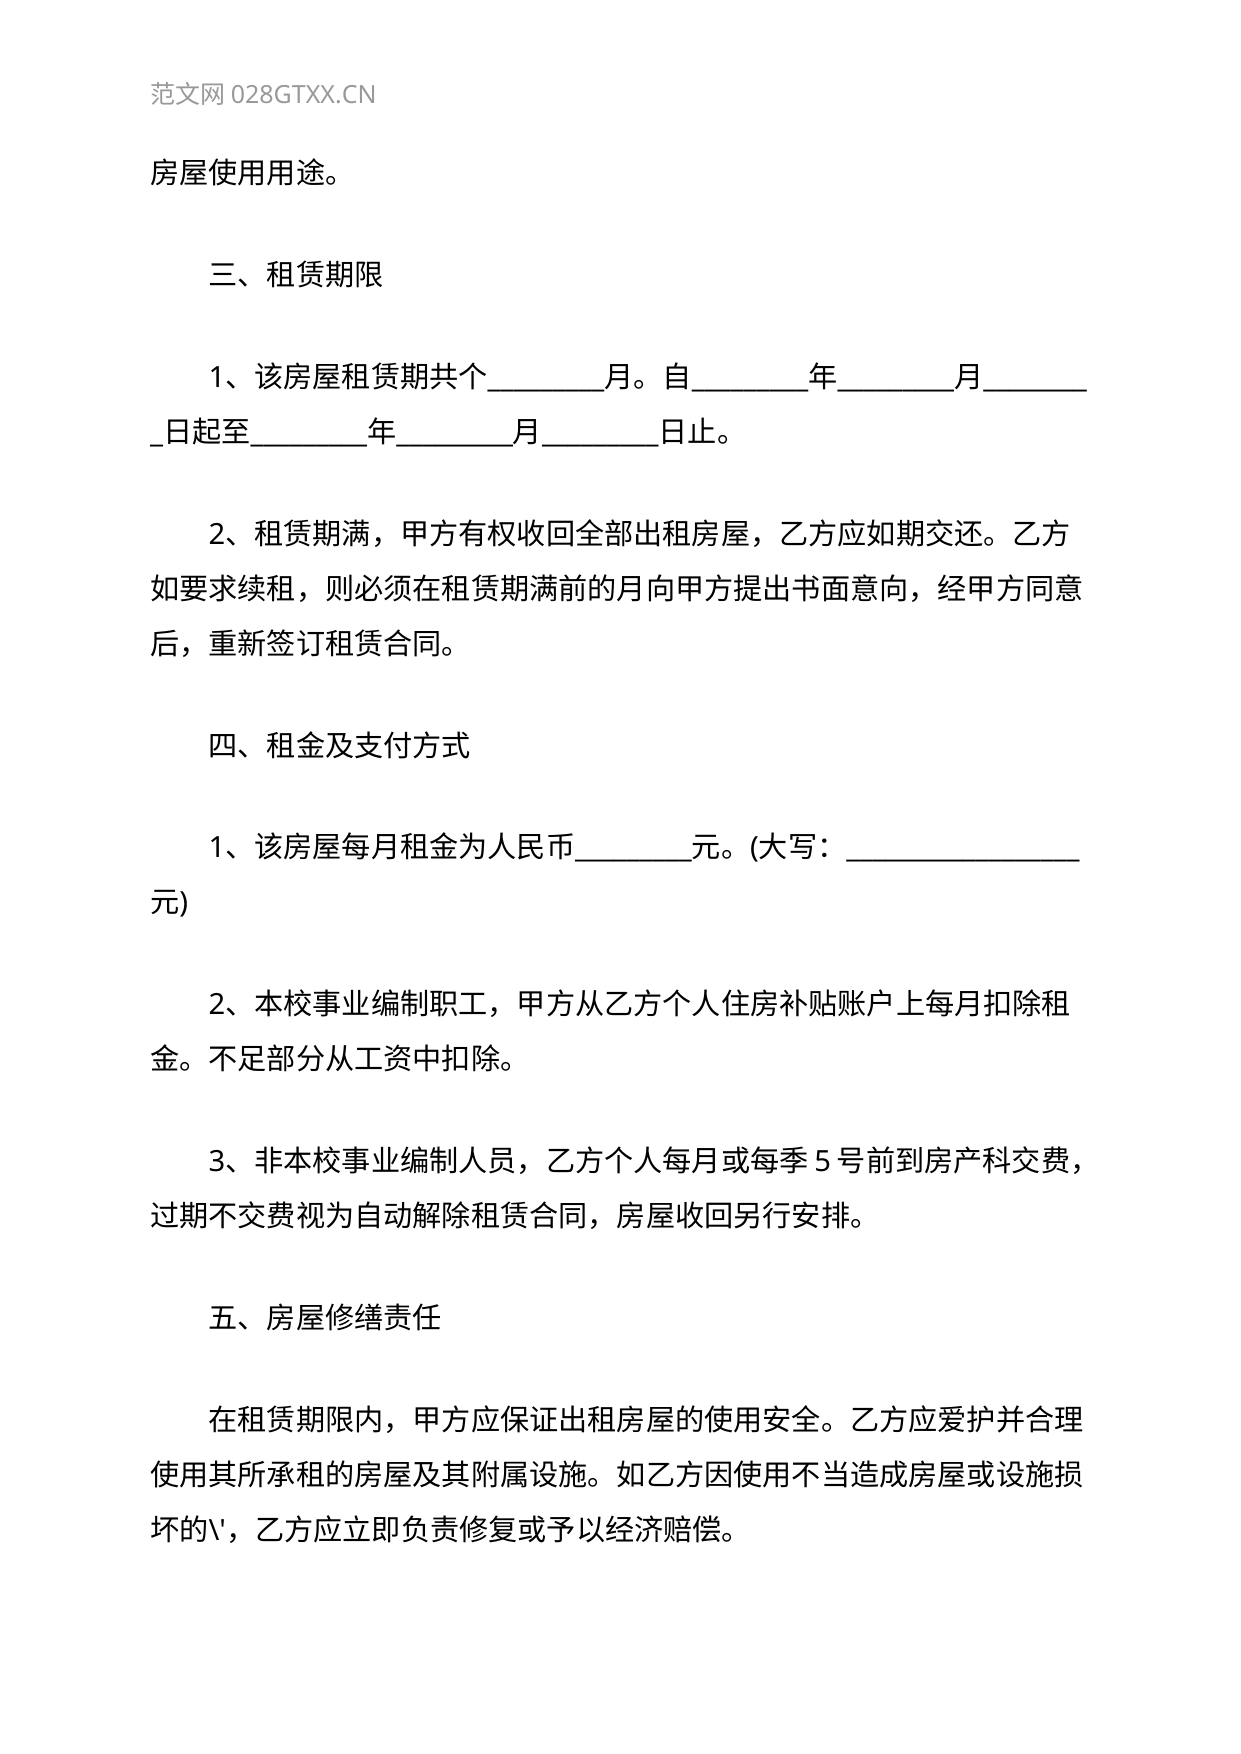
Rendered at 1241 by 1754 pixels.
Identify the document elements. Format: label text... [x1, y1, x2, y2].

text 2、租赁期满，甲方有权收回全部出租房屋，乙方应如期交还。乙方如要求续租，则必须在租赁期满前的月向甲方提出书面意向，经甲方同意后，重新签订租赁合同。 [150, 511, 1090, 663]
text 2、本校事业编制职工，甲方从乙方个人住房补贴账户上每月扣除租金。不足部分从工资中扣除。 [150, 981, 1090, 1078]
text 1、该房屋租赁期共个_________月。自_________年_________月_________日起至_________年_________月_________日止。 [150, 353, 1090, 451]
text 四、租金及支付方式 [150, 722, 1090, 764]
text 3、非本校事业编制人员，乙方个人每月或每季5号前到房产科交费，过期不交费视为自动解除租赁合同，房屋收回另行安排。 [150, 1138, 1090, 1235]
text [150, 150, 1090, 192]
text 1、该房屋每月租金为人民币_________元。(大写：__________________元) [150, 824, 1090, 921]
text 三、租赁期限 [150, 252, 1090, 294]
text 在租赁期限内，甲方应保证出租房屋的使用安全。乙方应爱护并合理使用其所承租的房屋及其附属设施。如乙方因使用不当造成房屋或设施损坏的\'，乙方应立即负责修复或予以经济赔偿。 [150, 1396, 1090, 1548]
text 五、房屋修缮责任 [150, 1294, 1090, 1337]
